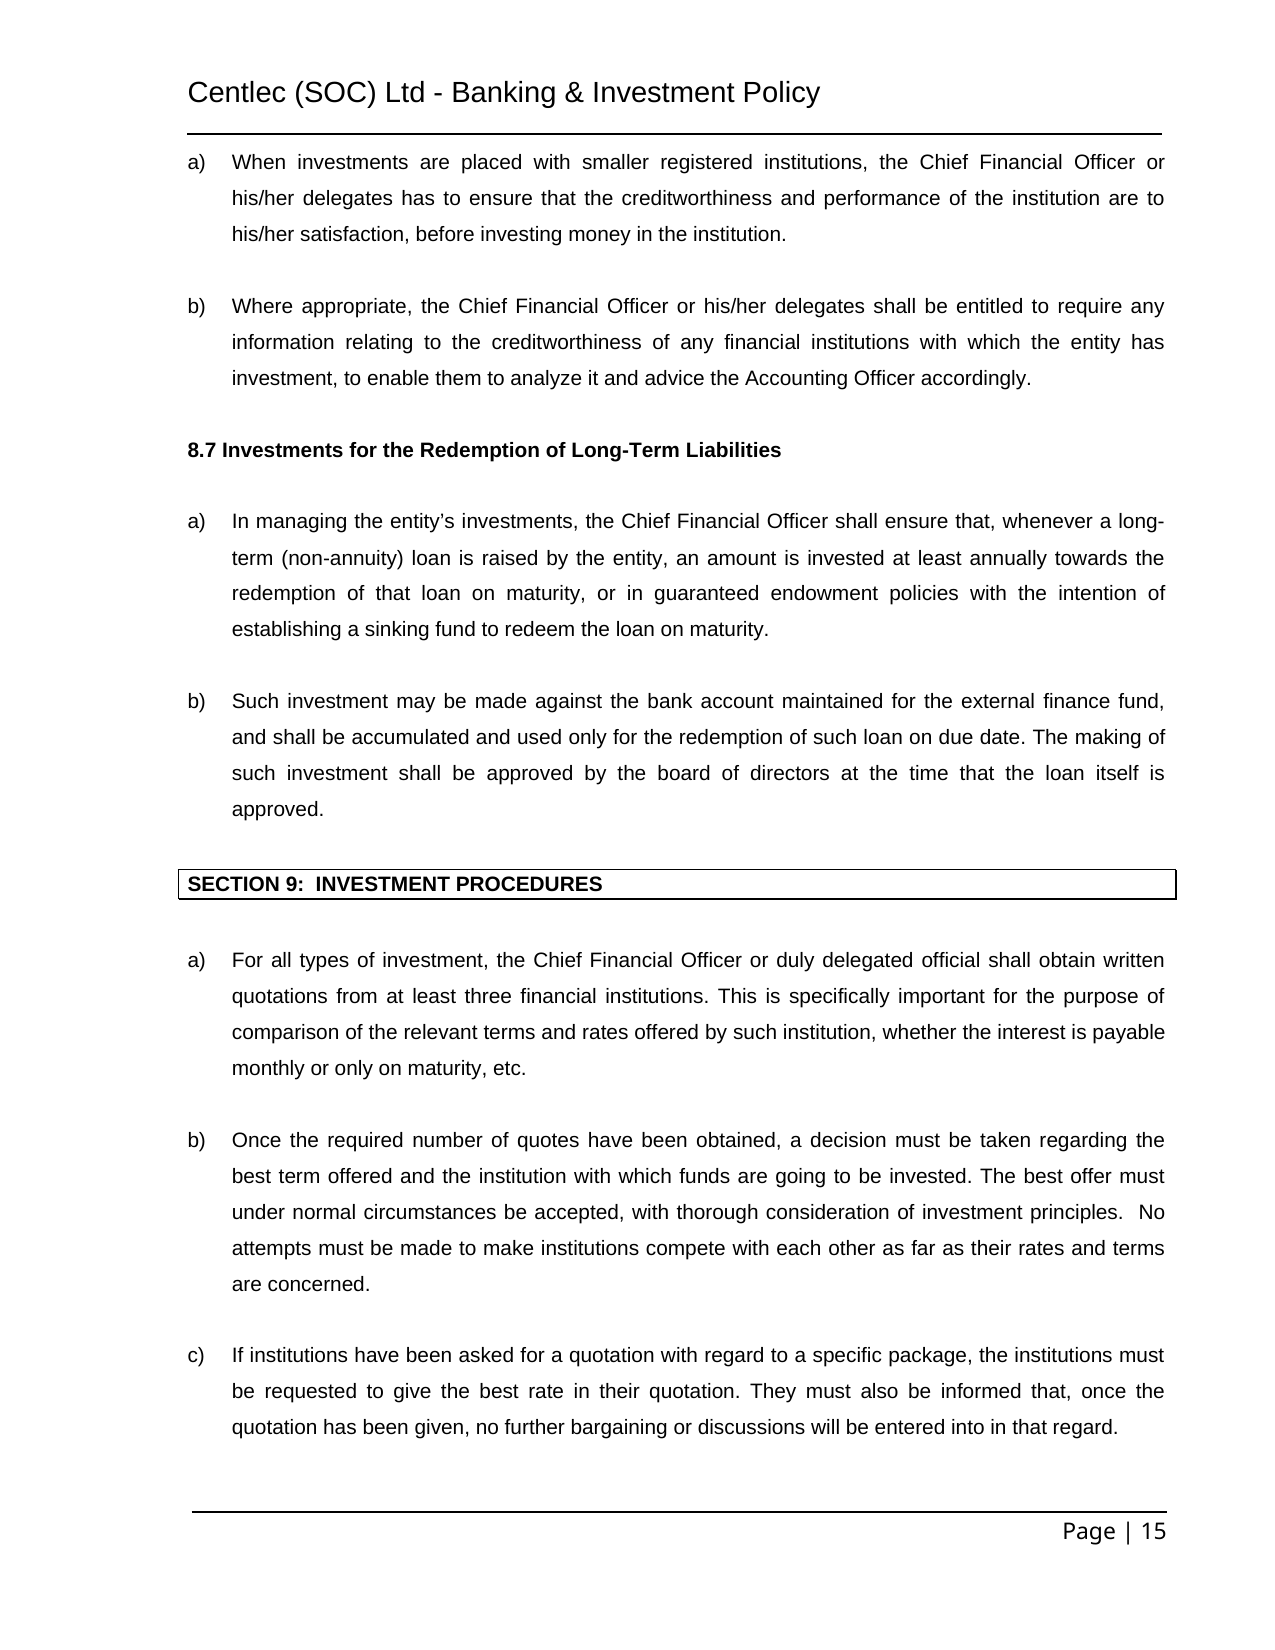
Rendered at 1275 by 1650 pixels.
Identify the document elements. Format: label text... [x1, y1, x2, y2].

list Where appropriate, the Chief Financial Officer or his/her delegates shall be entitled to require any information relating to the creditworthiness of any financial institutions with which the entity has investment, to enable them to analyze it and advice the Accounting Officer accordingly. [187, 294, 1167, 389]
list If institutions have been asked for a quotation with regard to a specific package, the institutions must be requested to give the best rate in their quotation. They must also be informed that, once the quotation has been given, no further bargaining or discussions will be entered into in that regard. [187, 1343, 1167, 1439]
text SECTION 9: INVESTMENT PROCEDURES [179, 870, 1175, 898]
list In managing the entity’s investments, the Chief Financial Officer shall ensure that, whenever a long-term (non-annuity) loan is raised by the entity, an amount is invested at least annually towards the redemption of that loan on maturity, or in guaranteed endowment policies with the intention of establishing a sinking fund to redeem the loan on maturity. [187, 509, 1167, 641]
list Once the required number of quotes have been obtained, a decision must be taken regarding the best term offered and the institution with which funds are going to be invested. The best offer must under normal circumstances be accepted, with thorough consideration of investment principles. No attempts must be made to make institutions compete with each other as far as their rates and terms are concerned. [187, 1128, 1167, 1295]
list For all types of investment, the Chief Financial Officer or duly delegated official shall obtain written quotations from at least three financial institutions. This is specifically important for the purpose of comparison of the relevant terms and rates offered by such institution, whether the interest is payable monthly or only on maturity, etc. [187, 948, 1167, 1080]
text 8.7 Investments for the Redemption of Long-Term Liabilities [187, 437, 1167, 461]
list When investments are placed with smaller registered institutions, the Chief Financial Officer or his/her delegates has to ensure that the creditworthiness and performance of the institution are to his/her satisfaction, before investing money in the institution. [187, 150, 1167, 246]
list Such investment may be made against the bank account maintained for the external finance fund, and shall be accumulated and used only for the redemption of such loan on due date. The making of such investment shall be approved by the board of directors at the time that the loan itself is approved. [187, 689, 1167, 821]
